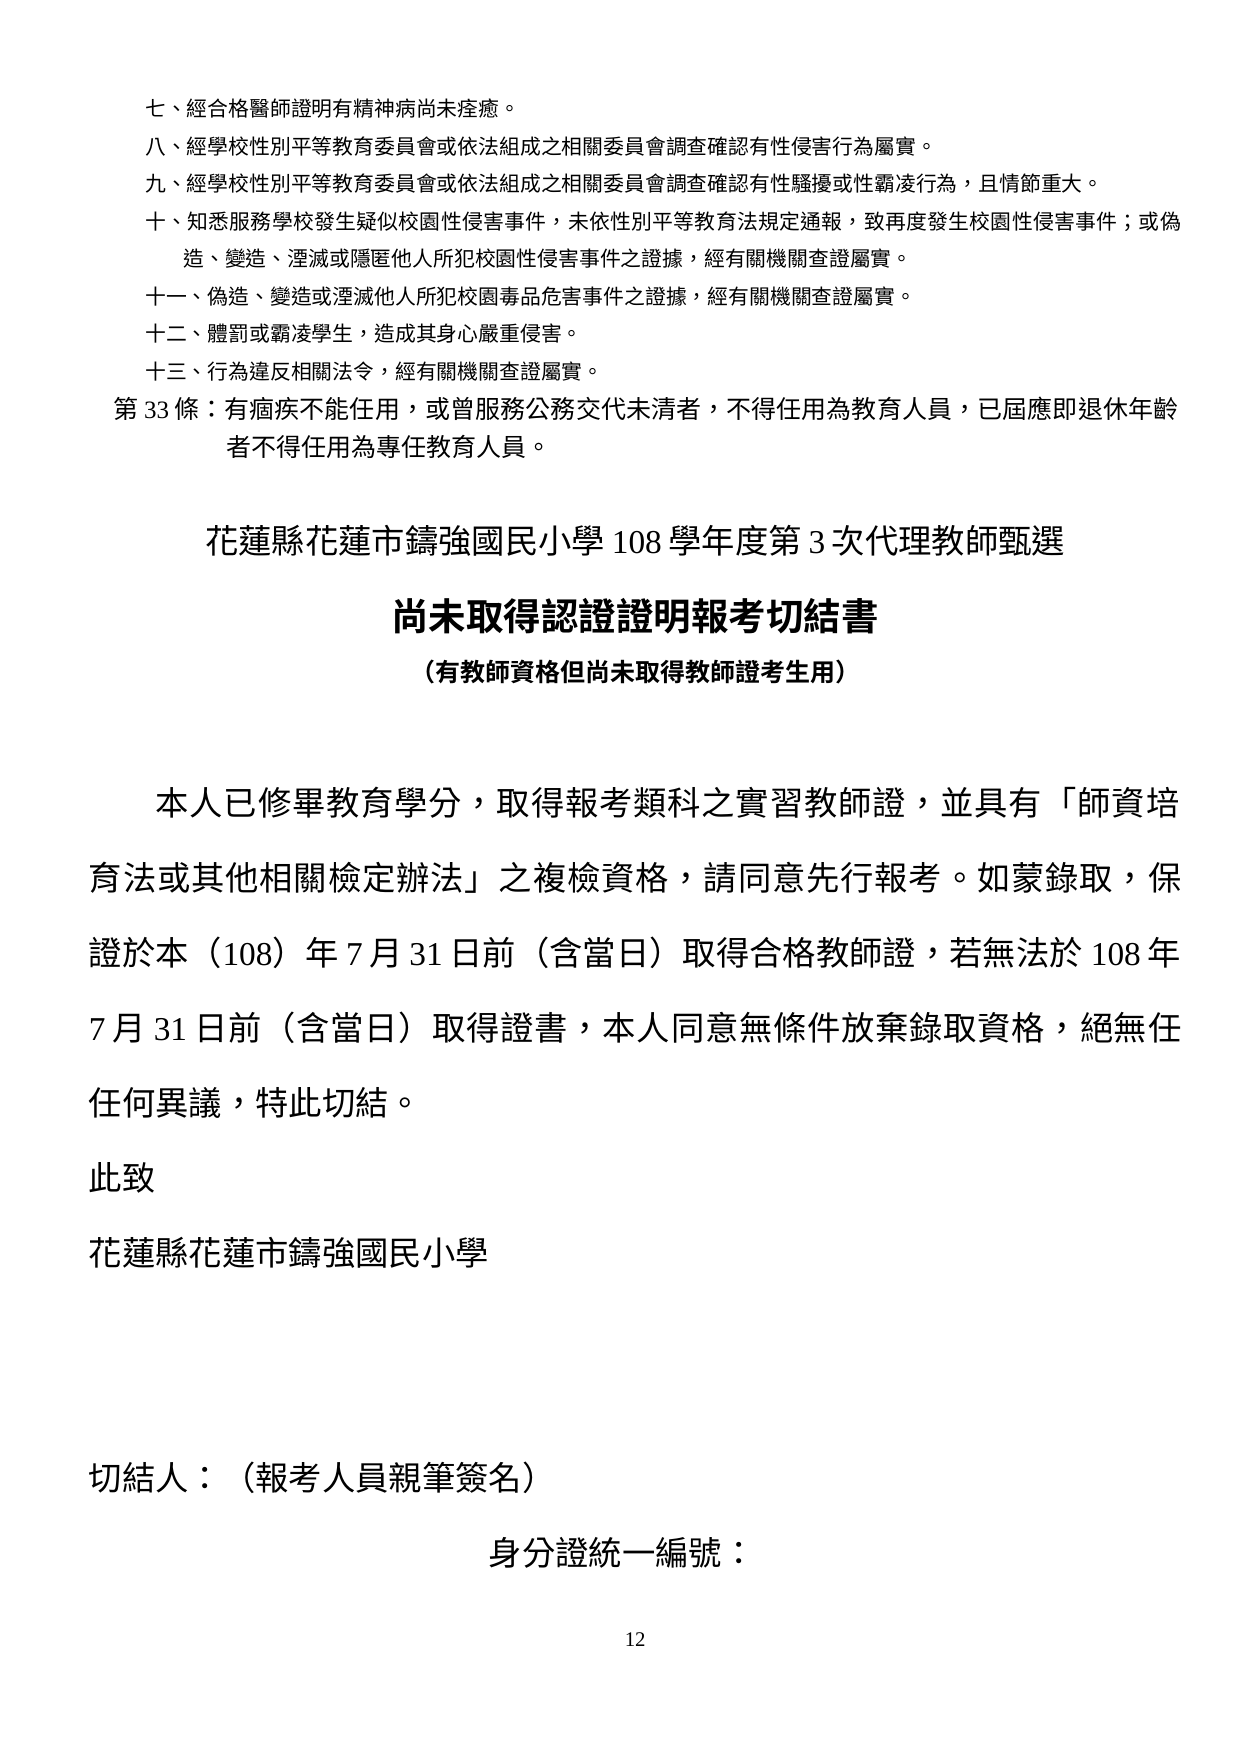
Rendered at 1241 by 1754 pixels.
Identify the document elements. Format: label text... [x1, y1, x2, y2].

text 花蓮縣花蓮市鑄強國民小學108學年度第3次代理教師甄選 [89, 501, 1181, 576]
text 十、知悉服務學校發生疑似校園性侵害事件，未依性別平等教育法規定通報，致再度發生校園性侵害事件；或偽造、變造、湮滅或隱匿他人所犯校園性侵害事件之證據，經有關機關查證屬實。 [145, 201, 1181, 276]
text 尚未取得認證證明報考切結書 [89, 576, 1181, 651]
text 十一、偽造、變造或湮滅他人所犯校園毒品危害事件之證據，經有關機關查證屬實。 [145, 276, 1181, 314]
text 十二、體罰或霸凌學生，造成其身心嚴重侵害。 [145, 314, 1181, 351]
text 此致 [89, 1139, 1181, 1214]
text （有教師資格但尚未取得教師證考生用） [89, 651, 1181, 689]
text 十三、行為違反相關法令，經有關機關查證屬實。 [145, 351, 1181, 389]
text 九、經學校性別平等教育委員會或依法組成之相關委員會調查確認有性騷擾或性霸凌行為，且情節重大。 [145, 164, 1181, 201]
text 身分證統一編號： [89, 1514, 1181, 1589]
text 第33條：有痼疾不能任用，或曾服務公務交代未清者，不得任用為教育人員，已屆應即退休年齡者不得任用為專任教育人員。 [89, 389, 1181, 464]
text 本人已修畢教育學分，取得報考類科之實習教師證，並具有「師資培育法或其他相關檢定辦法」之複檢資格，請同意先行報考。如蒙錄取，保證於本（108）年7月31日前（含當日）取得合格教師證，若無法於108年7月31日前（含當日）取得證書，本人同意無條件放棄錄取資格，絕無任任何異議，特此切結。 [89, 764, 1181, 1139]
text 八、經學校性別平等教育委員會或依法組成之相關委員會調查確認有性侵害行為屬實。 [145, 126, 1181, 164]
text 七、經合格醫師證明有精神病尚未痊癒。 [145, 89, 1181, 126]
text 切結人：（報考人員親筆簽名） [89, 1439, 1181, 1514]
text 花蓮縣花蓮市鑄強國民小學 [89, 1214, 1181, 1289]
